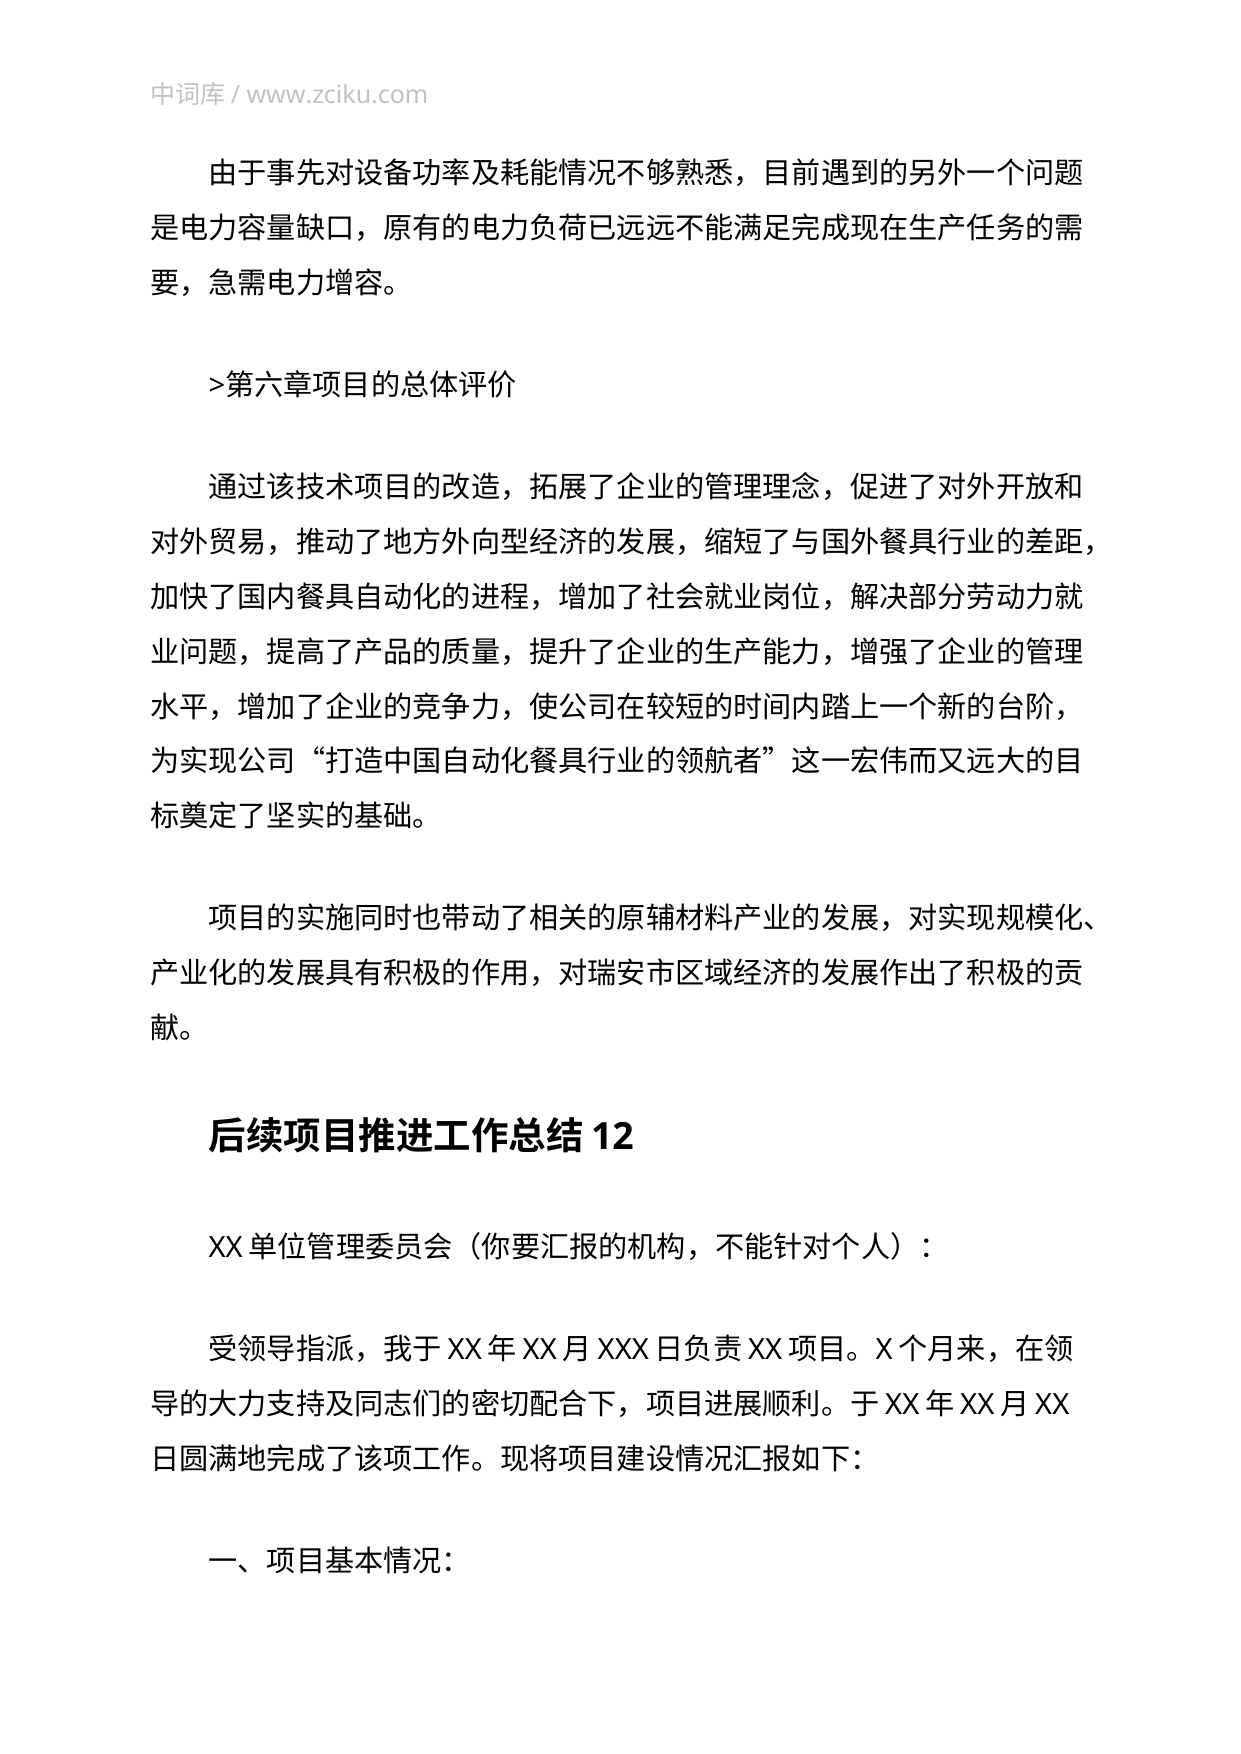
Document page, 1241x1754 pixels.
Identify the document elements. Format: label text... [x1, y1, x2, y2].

text >第六章项目的总体评价 [150, 362, 1090, 404]
text 后续项目推进工作总结12 [150, 1106, 1090, 1161]
text 项目的实施同时也带动了相关的原辅材料产业的发展，对实现规模化、产业化的发展具有积极的作用，对瑞安市区域经济的发展作出了积极的贡献。 [150, 895, 1090, 1047]
text 受领导指派，我于XX年XX月XXX日负责XX项目。X个月来，在领导的大力支持及同志们的密切配合下，项目进展顺利。于XX年XX月XX日圆满地完成了该项工作。现将项目建设情况汇报如下： [150, 1326, 1090, 1478]
text 一、项目基本情况： [150, 1538, 1090, 1580]
text 由于事先对设备功率及耗能情况不够熟悉，目前遇到的另外一个问题是电力容量缺口，原有的电力负荷已远远不能满足完成现在生产任务的需要，急需电力增容。 [150, 150, 1090, 302]
text XX单位管理委员会（你要汇报的机构，不能针对个人）： [150, 1224, 1090, 1266]
text 通过该技术项目的改造，拓展了企业的管理理念，促进了对外开放和对外贸易，推动了地方外向型经济的发展，缩短了与国外餐具行业的差距，加快了国内餐具自动化的进程，增加了社会就业岗位，解决部分劳动力就业问题，提高了产品的质量，提升了企业的生产能力，增强了企业的管理水平，增加了企业的竞争力，使公司在较短的时间内踏上一个新的台阶，为实现公司“打造中国自动化餐具行业的领航者”这一宏伟而又远大的目标奠定了坚实的基础。 [150, 463, 1090, 835]
